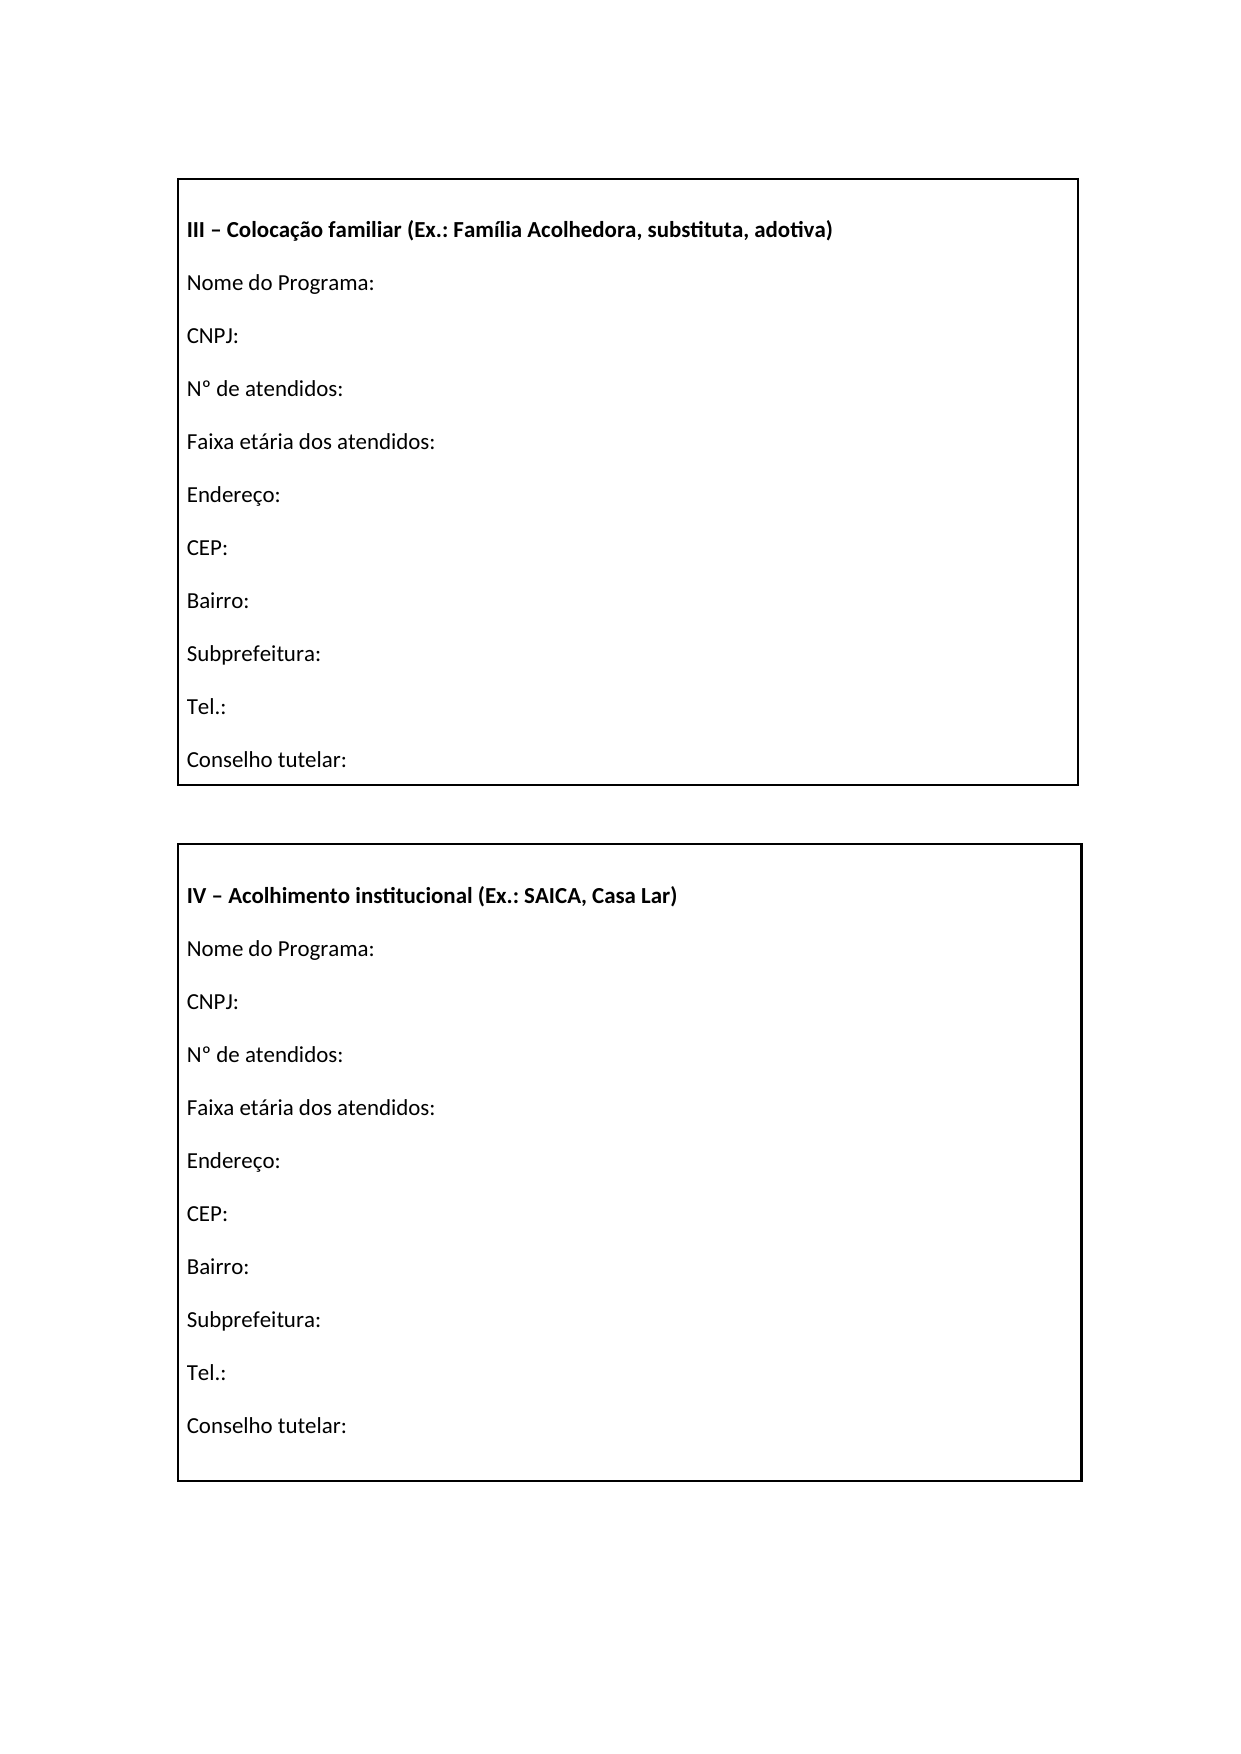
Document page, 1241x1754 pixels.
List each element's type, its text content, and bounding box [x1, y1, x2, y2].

table_header III – Colocação familiar (Ex.: Família Acolhedora, substituta, adotiva) Nome do Programa: CNPJ: Nº de atendidos: Faixa etária dos atendidos: Endereço: CEP: Bairro: Subprefeitura: Tel.: Conselho tutelar: [179, 180, 1077, 784]
table_header IV – Acolhimento institucional (Ex.: SAICA, Casa Lar) Nome do Programa: CNPJ: Nº de atendidos: Faixa etária dos atendidos: Endereço: CEP: Bairro: Subprefeitura: Tel.: Conselho tutelar: [179, 845, 1080, 1479]
